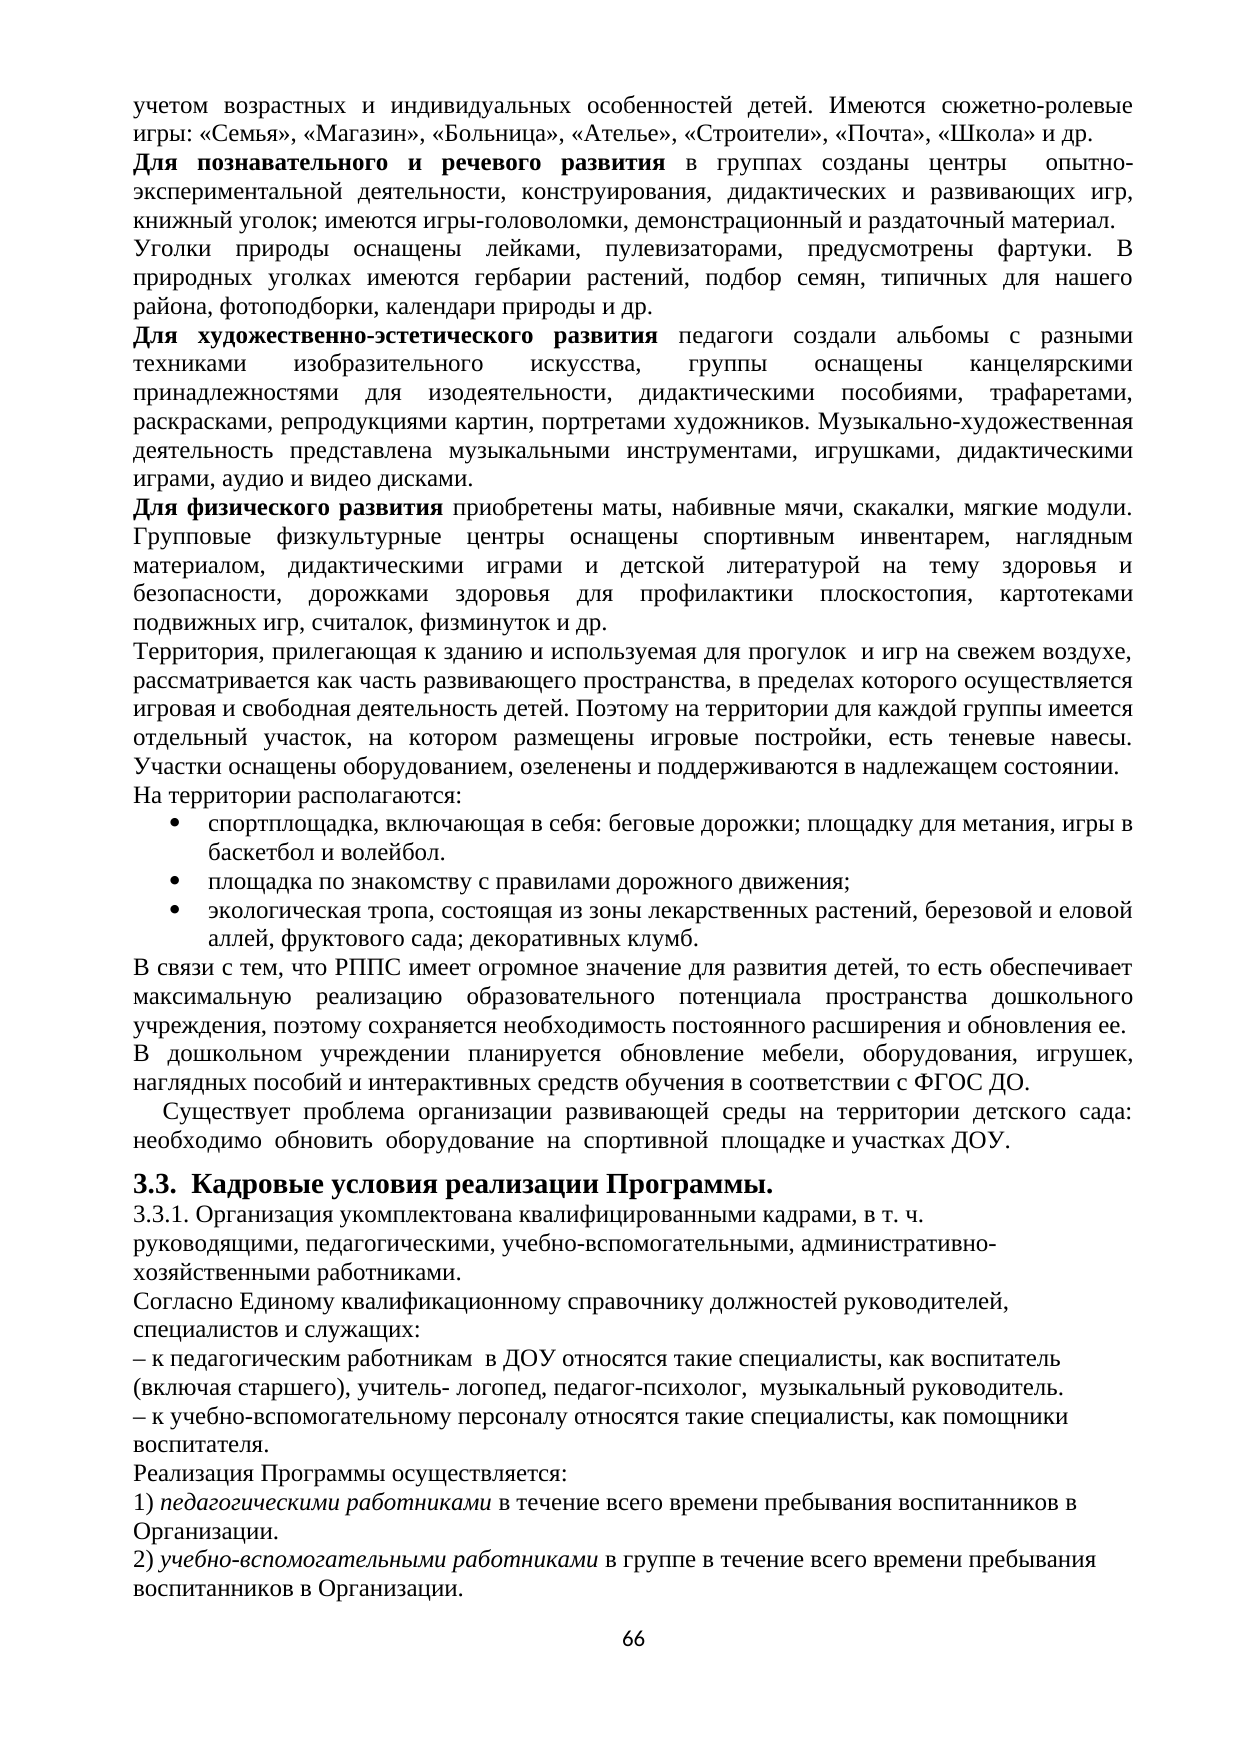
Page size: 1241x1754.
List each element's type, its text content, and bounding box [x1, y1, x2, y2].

text В связи с тем, что РППС имеет огромное значение для развития детей, то есть обеспечивает максимальную реализацию образовательного потенциала пространства дошкольного учреждения, поэтому сохраняется необходимость постоянного расширения и обновления ее. [133, 952, 1134, 1038]
text Для познавательного и речевого развития в группах созданы центры опытно- экспериментальной деятельности, конструирования, дидактических и развивающих игр, книжный уголок; имеются игры-головоломки, демонстрационный и раздаточный материал. [133, 147, 1134, 233]
text На территории располагаются: [133, 780, 1134, 808]
text 3.3. Кадровые условия реализации Программы. [133, 1166, 1134, 1199]
text Согласно Единому квалификационному справочнику должностей руководителей, [133, 1286, 1134, 1314]
text Существует проблема организации развивающей среды на территории детского сада: необходимо обновить оборудование на спортивной площадке и участках ДОУ. [133, 1096, 1134, 1153]
text 3.3.1. Организация укомплектована квалифицированными кадрами, в т. ч. [133, 1199, 1134, 1228]
text Уголки природы оснащены лейками, пулевизаторами, предусмотрены фартуки. В природных уголках имеются гербарии растений, подбор семян, типичных для нашего района, фотоподборки, календари природы и др. [133, 233, 1134, 320]
text Для художественно-эстетического развития педагоги создали альбомы с разными техниками изобразительного искусства, группы оснащены канцелярскими принадлежностями для изодеятельности, дидактическими пособиями, трафаретами, раскрасками, репродукциями картин, портретами художников. Музыкально-художественная деятельность представлена музыкальными инструментами, игрушками, дидактическими играми, аудио и видео дисками. [133, 320, 1134, 492]
text 2) учебно-вспомогательными работниками в группе в течение всего времени пребывания воспитанников в Организации. [133, 1544, 1134, 1602]
text Для физического развития приобретены маты, набивные мячи, скакалки, мягкие модули. Групповые физкультурные центры оснащены спортивным инвентарем, наглядным материалом, дидактическими играми и детской литературой на тему здоровья и безопасности, дорожками здоровья для профилактики плоскостопия, картотеками подвижных игр, считалок, физминуток и др. [133, 492, 1134, 636]
text воспитателя. [133, 1429, 1134, 1458]
text – к педагогическим работникам в ДОУ относятся такие специалисты, как воспитатель (включая старшего), учитель- логопед, педагог-психолог, музыкальный руководитель. [133, 1343, 1134, 1401]
text 1) педагогическими работниками в течение всего времени пребывания воспитанников в Организации. [133, 1487, 1134, 1544]
text Территория, прилегающая к зданию и используемая для прогулок и игр на свежем воздухе, рассматривается как часть развивающего пространства, в пределах которого осуществляется игровая и свободная деятельность детей. Поэтому на территории для каждой группы имеется отдельный участок, на котором размещены игровые постройки, есть теневые навесы. Участки оснащены оборудованием, озеленены и поддерживаются в надлежащем состоянии. [133, 636, 1134, 780]
text руководящими, педагогическими, учебно-вспомогательными, административно- [133, 1228, 1134, 1257]
list площадка по знакомству с правилами дорожного движения; [170, 866, 1134, 895]
list спортплощадка, включающая в себя: беговые дорожки; площадку для метания, игры в баскетбол и волейбол. [170, 808, 1134, 866]
list экологическая тропа, состоящая из зоны лекарственных растений, березовой и еловой аллей, фруктового сада; декоративных клумб. [170, 895, 1134, 952]
text В дошкольном учреждении планируется обновление мебели, оборудования, игрушек, наглядных пособий и интерактивных средств обучения в соответствии с ФГОС ДО. [133, 1038, 1134, 1096]
text Реализация Программы осуществляется: [133, 1458, 1134, 1487]
text – к учебно-вспомогательному персоналу относятся такие специалисты, как помощники [133, 1401, 1134, 1429]
text специалистов и служащих: [133, 1314, 1134, 1343]
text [133, 90, 1134, 147]
text хозяйственными работниками. [133, 1257, 1134, 1286]
